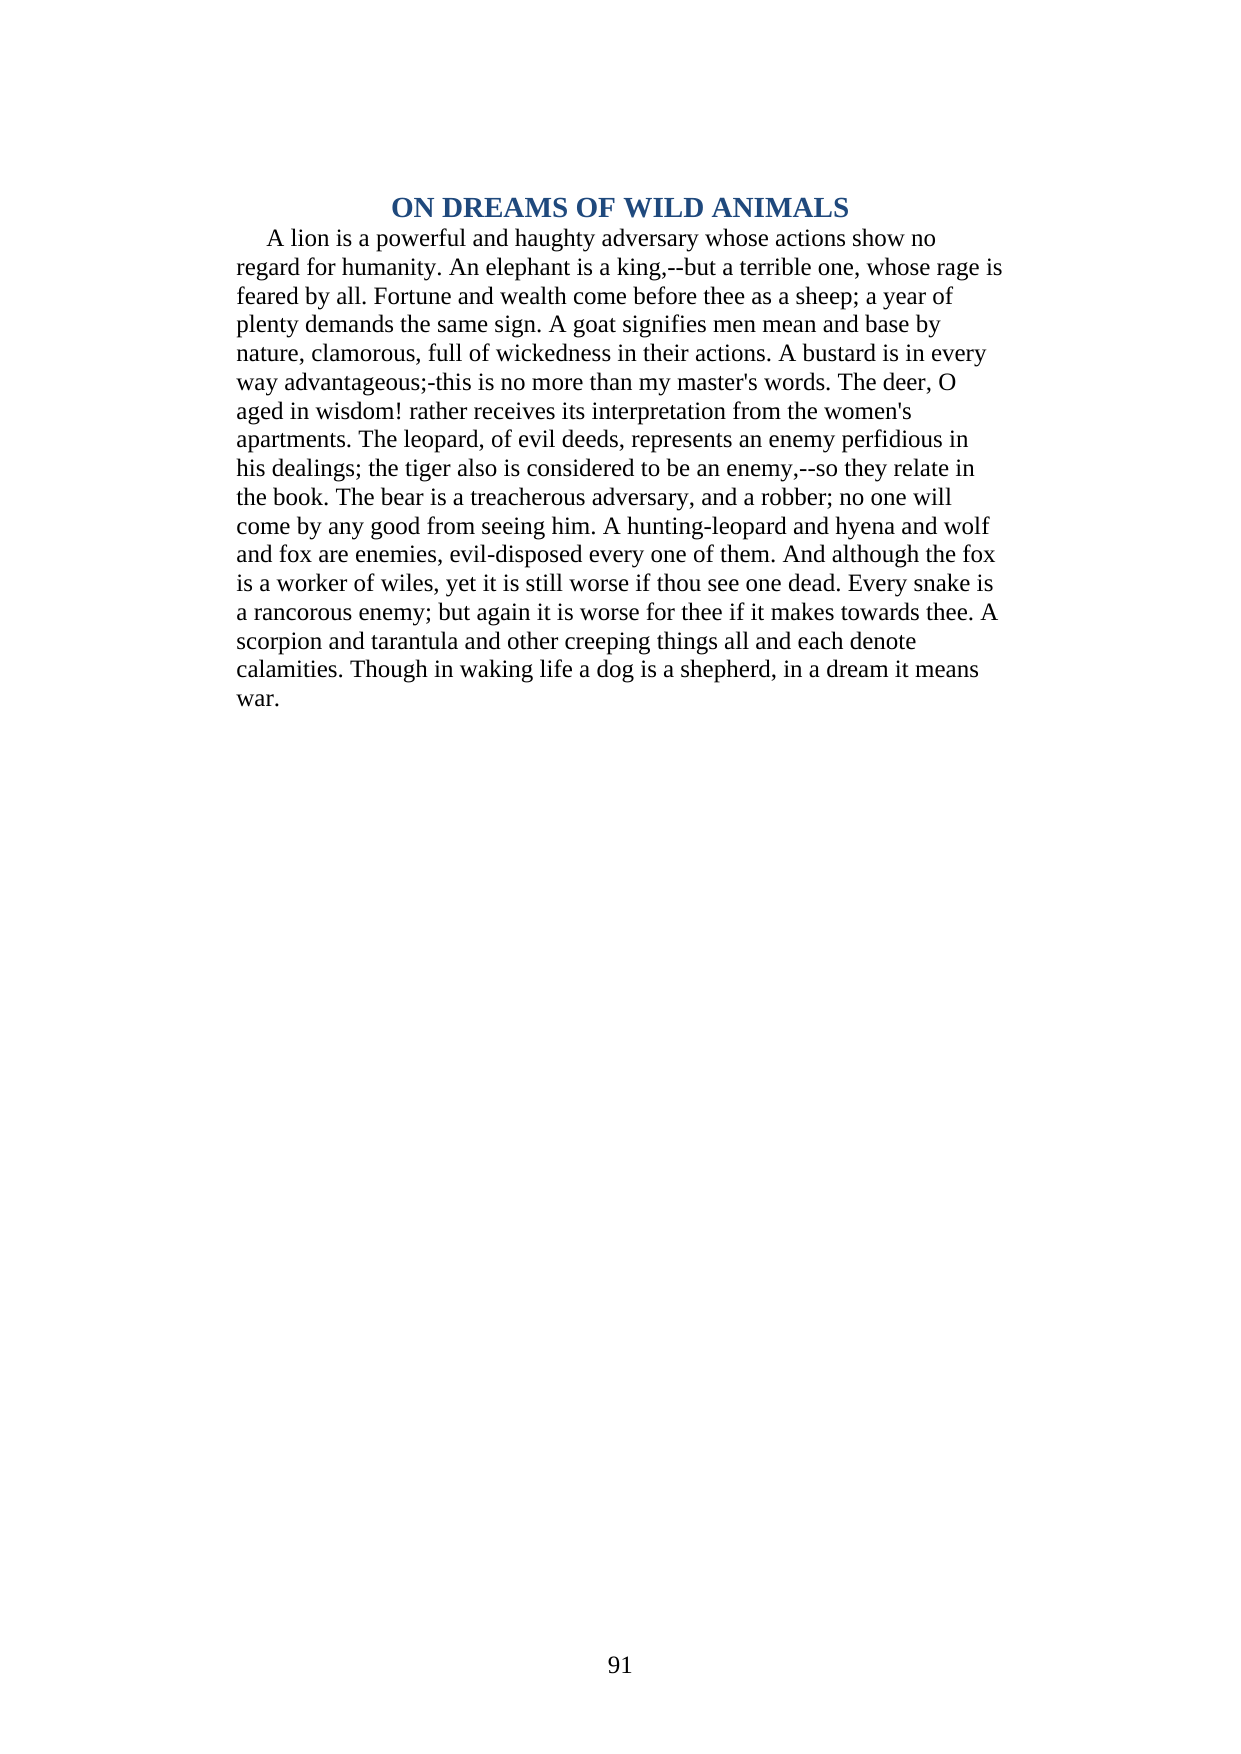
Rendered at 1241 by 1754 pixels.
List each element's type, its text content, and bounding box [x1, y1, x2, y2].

text A lion is a powerful and haughty adversary whose actions show no regard for humanity. An elephant is a king,--but a terrible one, whose rage is feared by all. Fortune and wealth come before thee as a sheep; a year of plenty demands the same sign. A goat signifies men mean and base by nature, clamorous, full of wickedness in their actions. A bustard is in every way advantageous;-this is no more than my master's words. The deer, O aged in wisdom! rather receives its interpretation from the women's apartments. The leopard, of evil deeds, represents an enemy perfidious in his dealings; the tiger also is considered to be an enemy,--so they relate in the book. The bear is a treacherous adversary, and a robber; no one will come by any good from seeing him. A hunting-leopard and hyena and wolf and fox are enemies, evil-disposed every one of them. And although the fox is a worker of wiles, yet it is still worse if thou see one dead. Every snake is a rancorous enemy; but again it is worse for thee if it makes towards thee. A scorpion and tarantula and other creeping things all and each denote calamities. Though in waking life a dog is a shepherd, in a dream it means war. [236, 223, 1004, 712]
subtitle ON DREAMS OF WILD ANIMALS [236, 190, 1004, 223]
